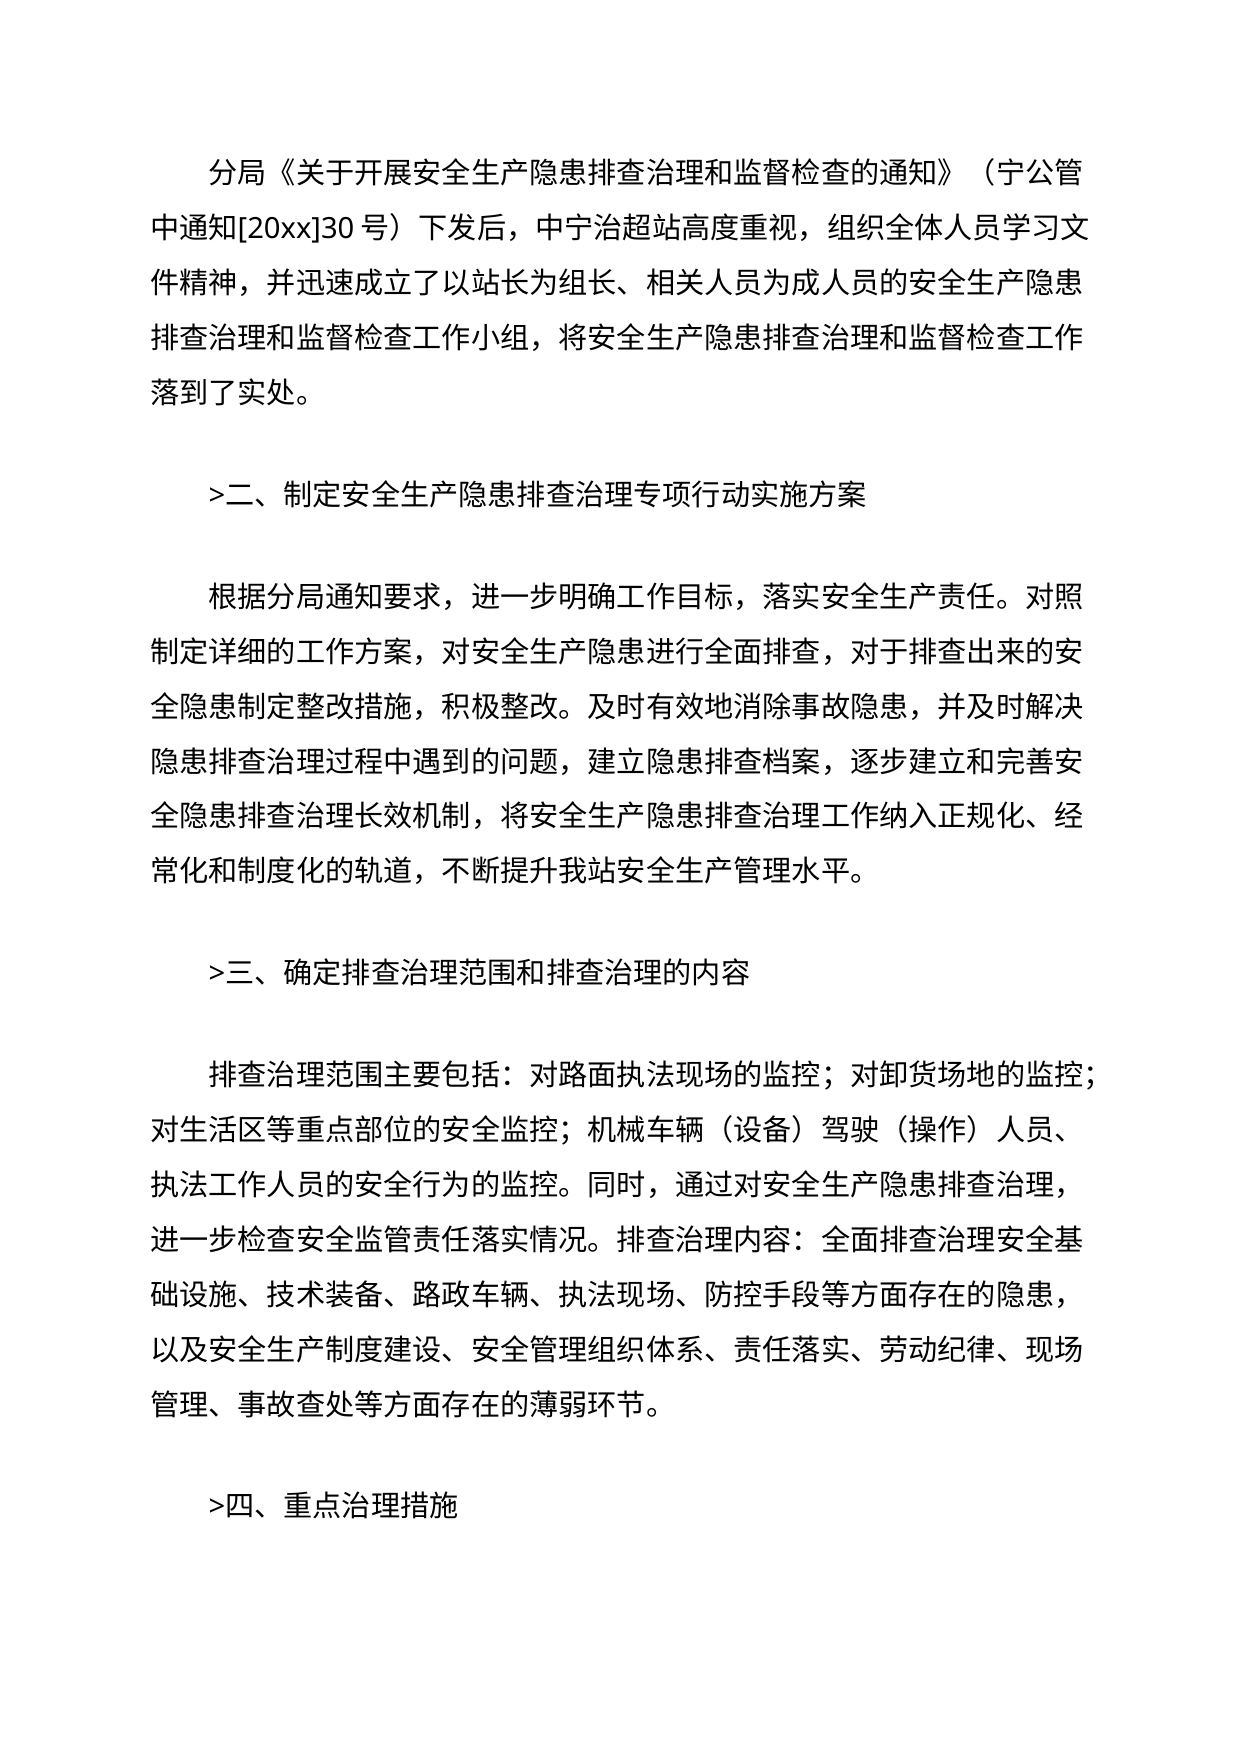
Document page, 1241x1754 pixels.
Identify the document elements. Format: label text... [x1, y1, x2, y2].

text >三、确定排查治理范围和排查治理的内容 [150, 950, 1090, 992]
text 分局《关于开展安全生产隐患排查治理和监督检查的通知》（宁公管中通知[20xx]30号）下发后，中宁治超站高度重视，组织全体人员学习文件精神，并迅速成立了以站长为组长、相关人员为成人员的安全生产隐患排查治理和监督检查工作小组，将安全生产隐患排查治理和监督检查工作落到了实处。 [150, 150, 1090, 412]
text >四、重点治理措施 [150, 1483, 1090, 1525]
text 排查治理范围主要包括：对路面执法现场的监控；对卸货场地的监控；对生活区等重点部位的安全监控；机械车辆（设备）驾驶（操作）人员、执法工作人员的安全行为的监控。同时，通过对安全生产隐患排查治理，进一步检查安全监管责任落实情况。排查治理内容：全面排查治理安全基础设施、技术装备、路政车辆、执法现场、防控手段等方面存在的隐患，以及安全生产制度建设、安全管理组织体系、责任落实、劳动纪律、现场管理、事故查处等方面存在的薄弱环节。 [150, 1052, 1090, 1423]
text >二、制定安全生产隐患排查治理专项行动实施方案 [150, 471, 1090, 514]
text 根据分局通知要求，进一步明确工作目标，落实安全生产责任。对照制定详细的工作方案，对安全生产隐患进行全面排查，对于排查出来的安全隐患制定整改措施，积极整改。及时有效地消除事故隐患，并及时解决隐患排查治理过程中遇到的问题，建立隐患排查档案，逐步建立和完善安全隐患排查治理长效机制，将安全生产隐患排查治理工作纳入正规化、经常化和制度化的轨道，不断提升我站安全生产管理水平。 [150, 573, 1090, 890]
